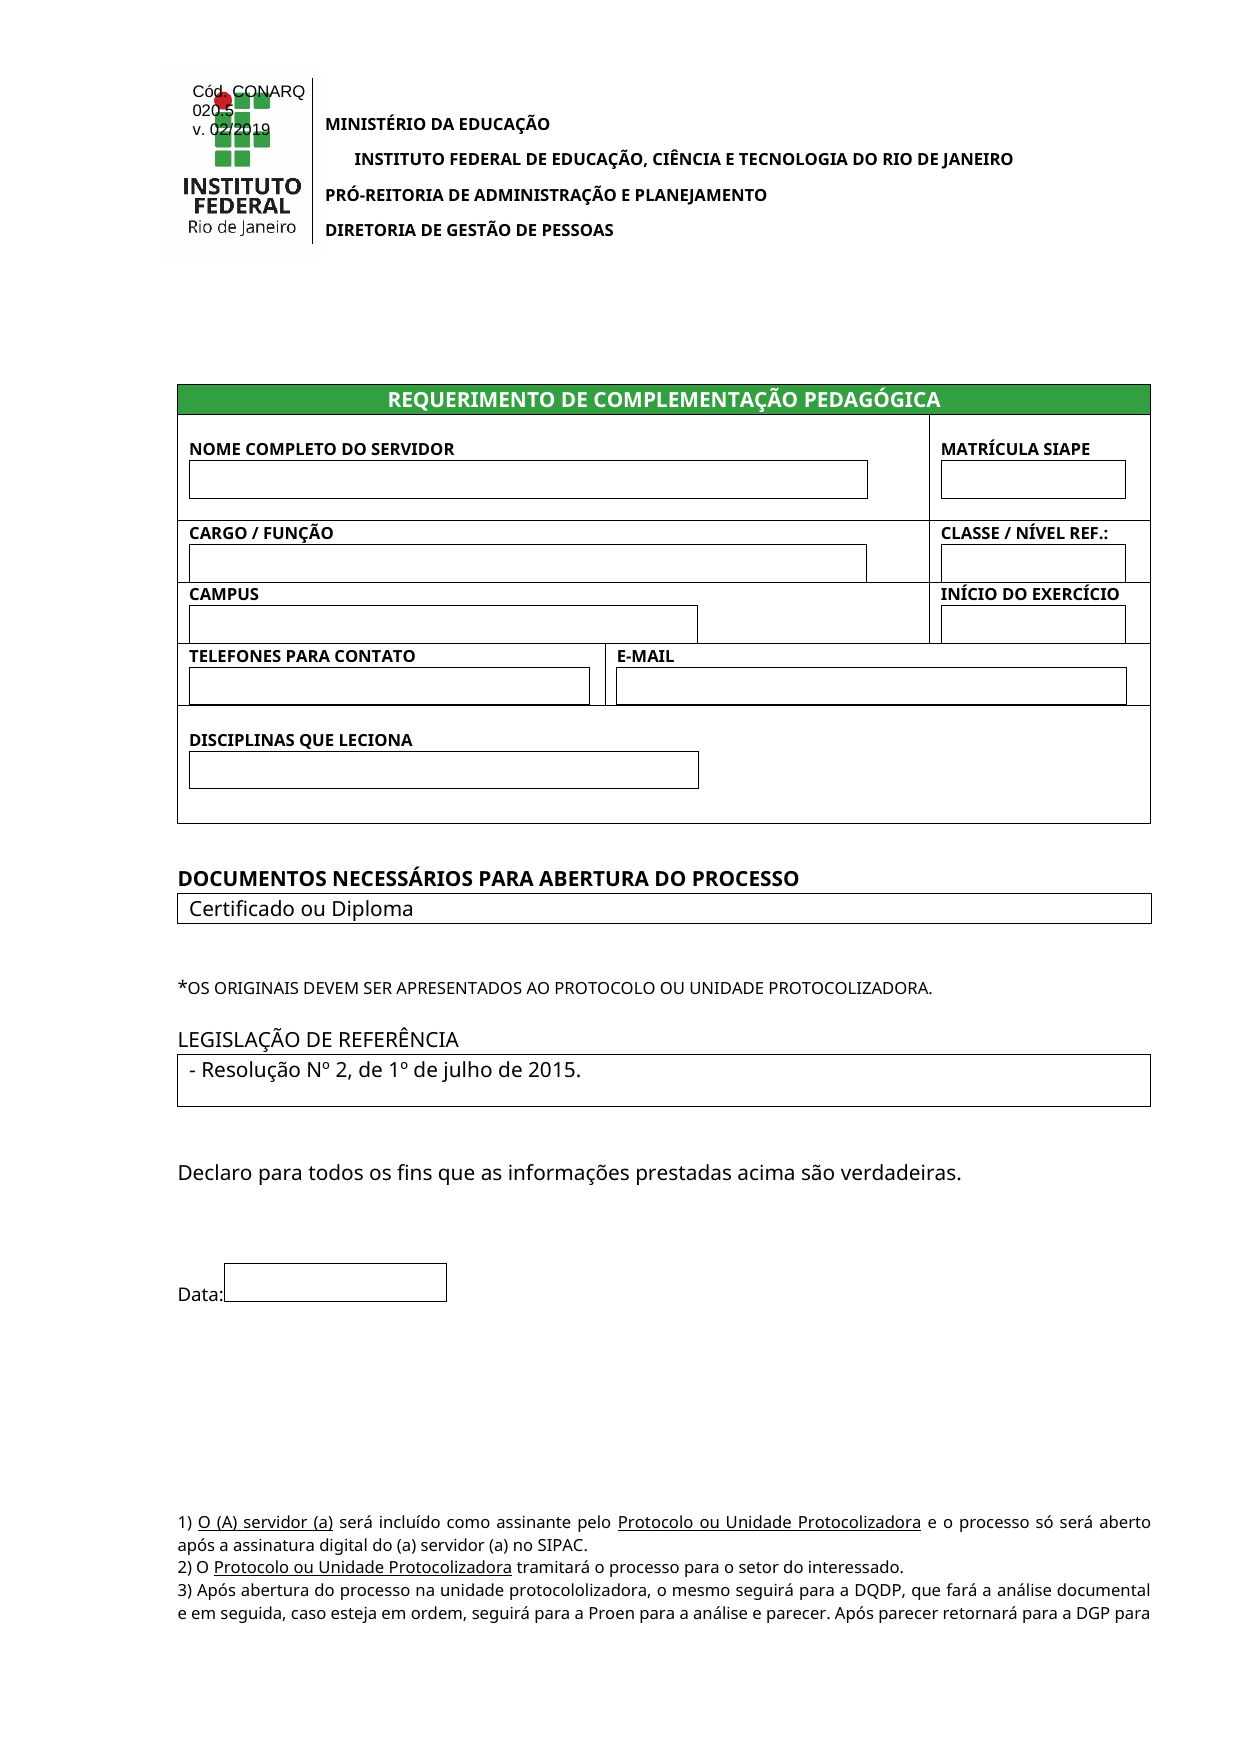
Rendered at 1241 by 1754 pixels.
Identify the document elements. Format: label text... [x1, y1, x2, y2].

text LEGISLAÇÃO DE REFERÊNCIA [177, 1026, 1152, 1054]
text DOCUMENTOS NECESSÁRIOS PARA ABERTURA DO PROCESSO [177, 864, 1152, 893]
table_cell CAMPUS [178, 583, 929, 643]
table_cell E-MAIL [606, 644, 1150, 704]
text *OS ORIGINAIS DEVEM SER APRESENTADOS AO PROTOCOLO OU UNIDADE PROTOCOLIZADORA. [177, 974, 1152, 1000]
table_cell INÍCIO DO EXERCÍCIO [930, 583, 1150, 643]
table_cell CARGO / FUNÇÃO [178, 521, 929, 582]
table_header - Resolução Nº 2, de 1º de julho de 2015. [178, 1055, 1150, 1106]
table_cell DISCIPLINAS QUE LECIONA [178, 706, 1150, 823]
table_cell CLASSE / NÍVEL REF.: [930, 521, 1150, 582]
text Data: [177, 1263, 1152, 1306]
table_cell TELEFONES PARA CONTATO [178, 644, 605, 704]
table_header Certificado ou Diploma [178, 894, 1151, 922]
table_cell NOME COMPLETO DO SERVIDOR [178, 415, 929, 520]
table_cell MATRÍCULA SIAPE [930, 415, 1150, 520]
text Declaro para todos os fins que as informações prestadas acima são verdadeiras. [177, 1158, 1152, 1187]
table_header REQUERIMENTO DE COMPLEMENTAÇÃO PEDAGÓGICA [178, 385, 1150, 414]
text 1) O (A) servidor (a) será incluído como assinante pelo Protocolo ou Unidade Protocolizadora e o processo só será aberto após a assinatura digital do (a) servidor (a) no SIPAC. [177, 1511, 1152, 1556]
text 2) O Protocolo ou Unidade Protocolizadora tramitará o processo para o setor do interessado. [177, 1556, 1152, 1579]
picture [158, 70, 326, 258]
